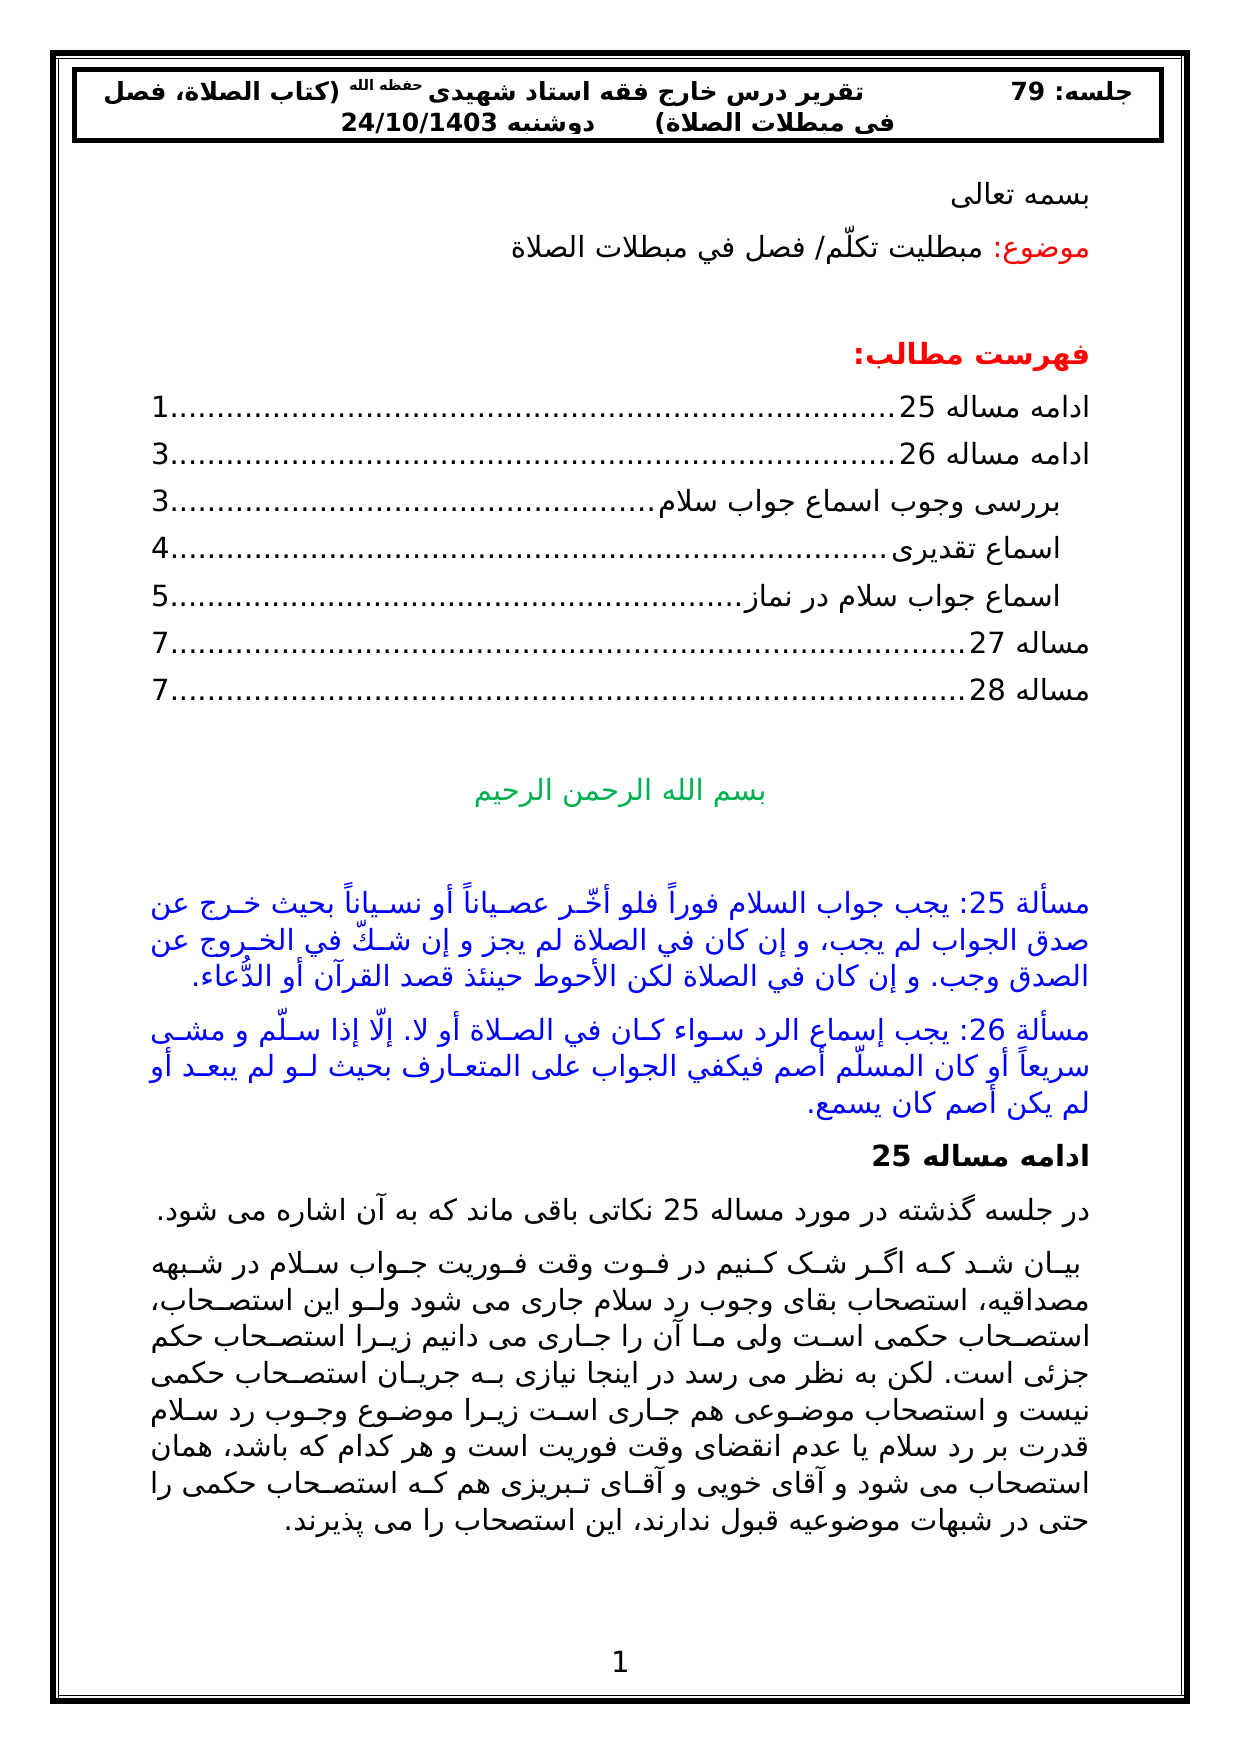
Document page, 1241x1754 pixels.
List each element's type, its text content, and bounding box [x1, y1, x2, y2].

subtitle بسمه تعالی [150, 177, 1090, 211]
text بسم الله الرحمن الرحیم [150, 773, 1090, 807]
text مسألة 26: يجب إسماع الرد سواء كان في الصلاة أو لا. إلّا إذا سلّم و مشى سريعاً أو كان المسلّم أصم فيكفي الجواب على المتعارف بحيث لو لم يبعد أو لم يكن أصم كان يسمع. [150, 1013, 1090, 1120]
text در جلسه گذشته در مورد مساله 25 نکاتی باقی ماند که به آن اشاره می شود. [150, 1193, 1090, 1227]
subtitle ادامه مساله 25 [150, 1139, 1090, 1173]
text مسألة 25: يجب جواب السلام فوراً فلو أخّر عصياناً أو نسياناً بحيث خرج عن صدق الجواب لم يجب، و إن كان في الصلاة لم يجز و إن شكّ‌ في الخروج عن الصدق وجب. و إن كان في الصلاة لكن الأحوط حينئذ قصد القرآن أو الدُّعاء. [150, 886, 1090, 993]
text موضوع: مبطلیت تکلّم/ فصل في مبطلات الصلاة [150, 231, 1090, 264]
text بیان شد که اگر شک کنیم در فوت وقت فوریت جواب سلام در شبهه مصداقیه، استصحاب بقای وجوب رد سلام جاری می شود ولو این استصحاب، استصحاب حکمی است ولی ما آن را جاری می دانیم زیرا استصحاب حکم جزئی است. لکن به نظر می رسد در اینجا نیازی به جریان استصحاب حکمی نیست و استصحاب موضوعی هم جاری است زیرا موضوع وجوب رد سلام قدرت بر رد سلام یا عدم انقضای وقت فوریت است و هر کدام که باشد، همان استصحاب می شود و آقای خویی و آقای تبریزی هم که استصحاب حکمی را حتی در شبهات موضوعیه قبول ندارند، این استصحاب را می پذیرند. [150, 1246, 1090, 1537]
